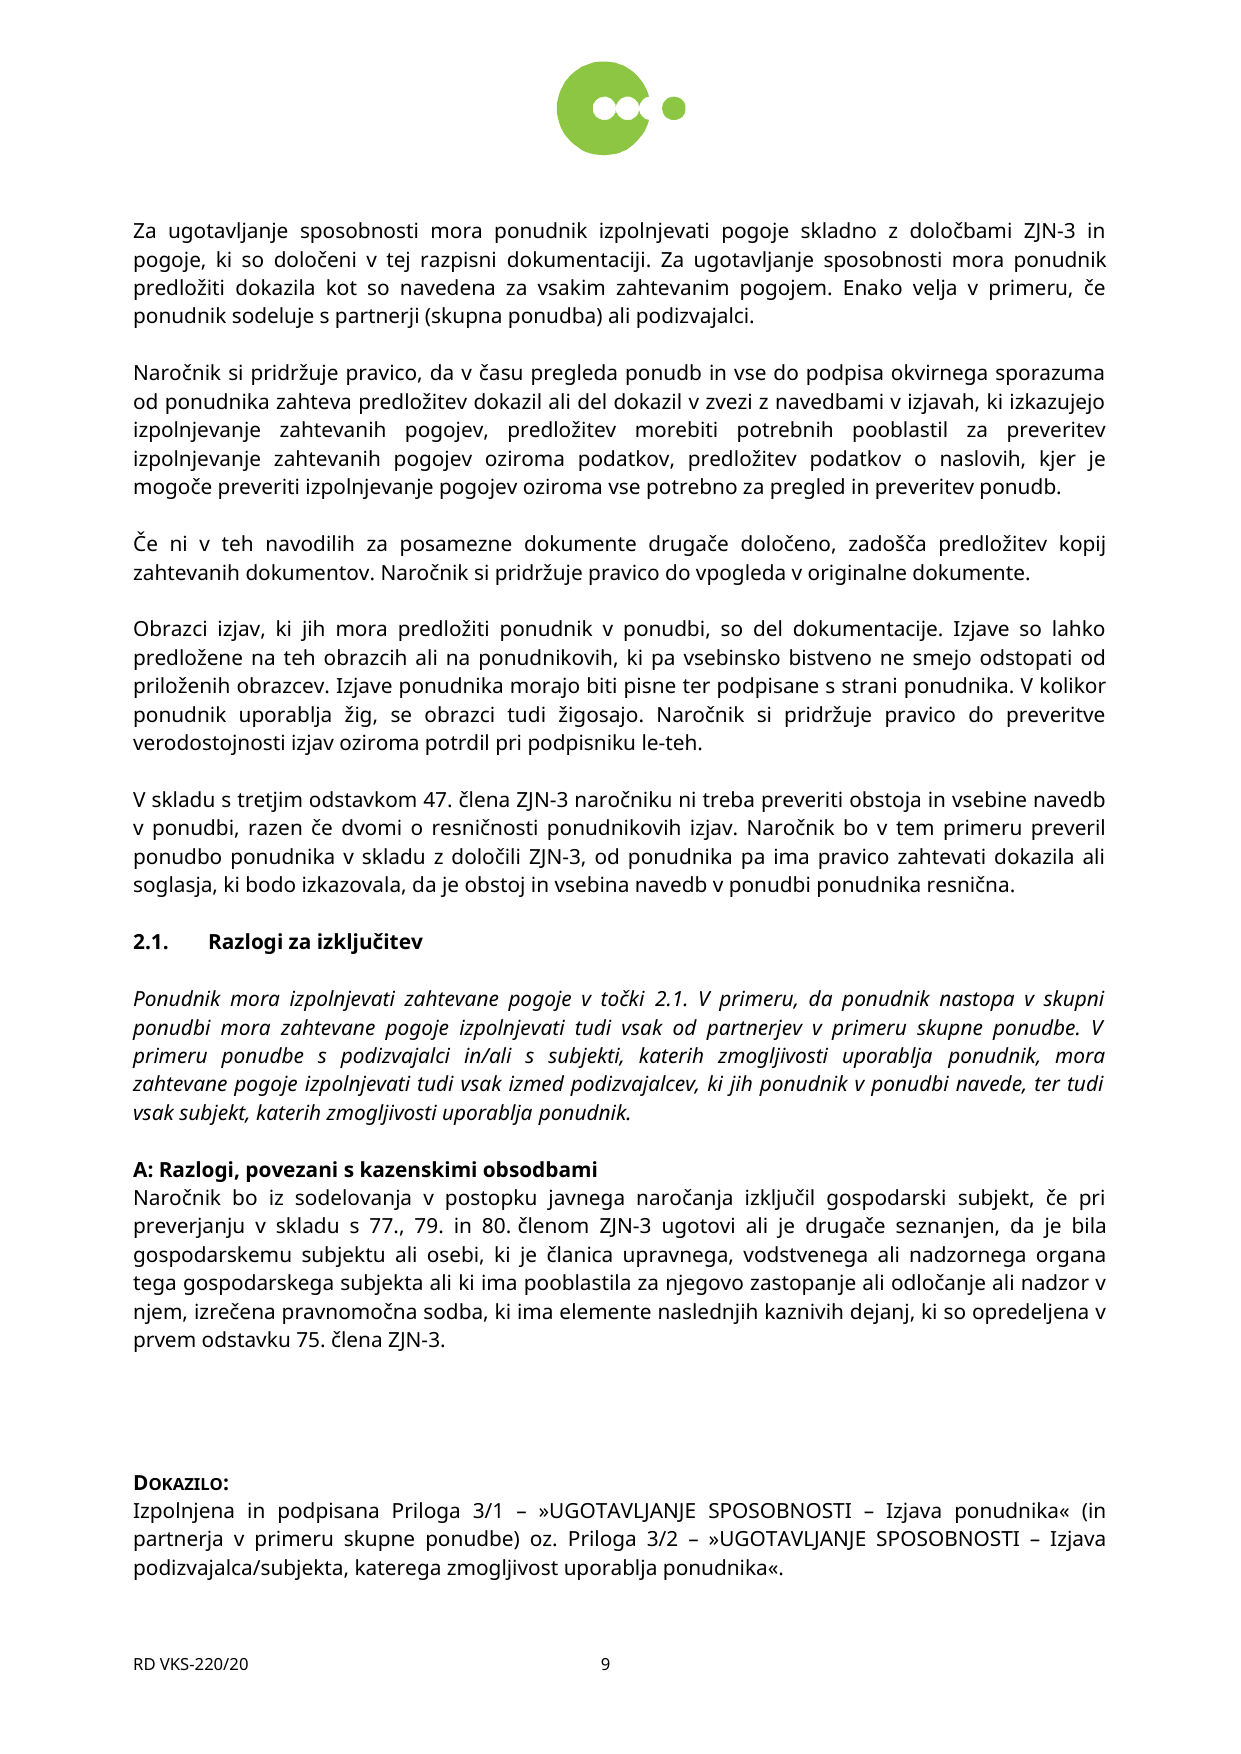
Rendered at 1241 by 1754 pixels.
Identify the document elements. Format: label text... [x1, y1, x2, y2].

text Obrazci izjav, ki jih mora predložiti ponudnik v ponudbi, so del dokumentacije. Izjave so lahko predložene na teh obrazcih ali na ponudnikovih, ki pa vsebinsko bistveno ne smejo odstopati od priloženih obrazcev. Izjave ponudnika morajo biti pisne ter podpisane s strani ponudnika. V kolikor ponudnik uporablja žig, se obrazci tudi žigosajo. Naročnik si pridržuje pravico do preveritve verodostojnosti izjav oziroma potrdil pri podpisniku le-teh. [133, 614, 1107, 757]
text Izpolnjena in podpisana Priloga 3/1 – »UGOTAVLJANJE SPOSOBNOSTI – Izjava ponudnika« (in partnerja v primeru skupne ponudbe) oz. Priloga 3/2 – »UGOTAVLJANJE SPOSOBNOSTI – Izjava podizvajalca/subjekta, katerega zmogljivost uporablja ponudnika«. [133, 1496, 1107, 1581]
text Naročnik bo iz sodelovanja v postopku javnega naročanja izključil gospodarski subjekt, če pri preverjanju v skladu s 77., 79. in 80. členom ZJN-3 ugotovi ali je drugače seznanjen, da je bila gospodarskemu subjektu ali osebi, ki je članica upravnega, vodstvenega ali nadzornega organa tega gospodarskega subjekta ali ki ima pooblastila za njegovo zastopanje ali odločanje ali nadzor v njem, izrečena pravnomočna sodba, ki ima elemente naslednjih kaznivih dejanj, ki so opredeljena v prvem odstavku 75. člena ZJN-3. [133, 1183, 1107, 1354]
list Razlogi za izključitev [133, 927, 1107, 956]
text A: Razlogi, povezani s kazenskimi obsodbami [133, 1155, 1107, 1183]
text Za ugotavljanje sposobnosti mora ponudnik izpolnjevati pogoje skladno z določbami ZJN-3 in pogoje, ki so določeni v tej razpisni dokumentaciji. Za ugotavljanje sposobnosti mora ponudnik predložiti dokazila kot so navedena za vsakim zahtevanim pogojem. Enako velja v primeru, če ponudnik sodeluje s partnerji (skupna ponudba) ali podizvajalci. [133, 216, 1107, 330]
text Naročnik si pridržuje pravico, da v času pregleda ponudb in vse do podpisa okvirnega sporazuma od ponudnika zahteva predložitev dokazil ali del dokazil v zvezi z navedbami v izjavah, ki izkazujejo izpolnjevanje zahtevanih pogojev, predložitev morebiti potrebnih pooblastil za preveritev izpolnjevanje zahtevanih pogojev oziroma podatkov, predložitev podatkov o naslovih, kjer je mogoče preveriti izpolnjevanje pogojev oziroma vse potrebno za pregled in preveritev ponudb. [133, 358, 1107, 501]
text Če ni v teh navodilih za posamezne dokumente drugače določeno, zadošča predložitev kopij zahtevanih dokumentov. Naročnik si pridržuje pravico do vpogleda v originalne dokumente. [133, 529, 1107, 586]
text V skladu s tretjim odstavkom 47. člena ZJN-3 naročniku ni treba preveriti obstoja in vsebine navedb v ponudbi, razen če dvomi o resničnosti ponudnikovih izjav. Naročnik bo v tem primeru preveril ponudbo ponudnika v skladu z določili ZJN-3, od ponudnika pa ima pravico zahtevati dokazila ali soglasja, ki bodo izkazovala, da je obstoj in vsebina navedb v ponudbi ponudnika resnična. [133, 785, 1107, 899]
text Ponudnik mora izpolnjevati zahtevane pogoje v točki 2.1. V primeru, da ponudnik nastopa v skupni ponudbi mora zahtevane pogoje izpolnjevati tudi vsak od partnerjev v primeru skupne ponudbe. V primeru ponudbe s podizvajalci in/ali s subjekti, katerih zmogljivosti uporablja ponudnik, mora zahtevane pogoje izpolnjevati tudi vsak izmed podizvajalcev, ki jih ponudnik v ponudbi navede, ter tudi vsak subjekt, katerih zmogljivosti uporablja ponudnik. [133, 984, 1107, 1126]
text Dokazilo: [133, 1468, 1107, 1496]
